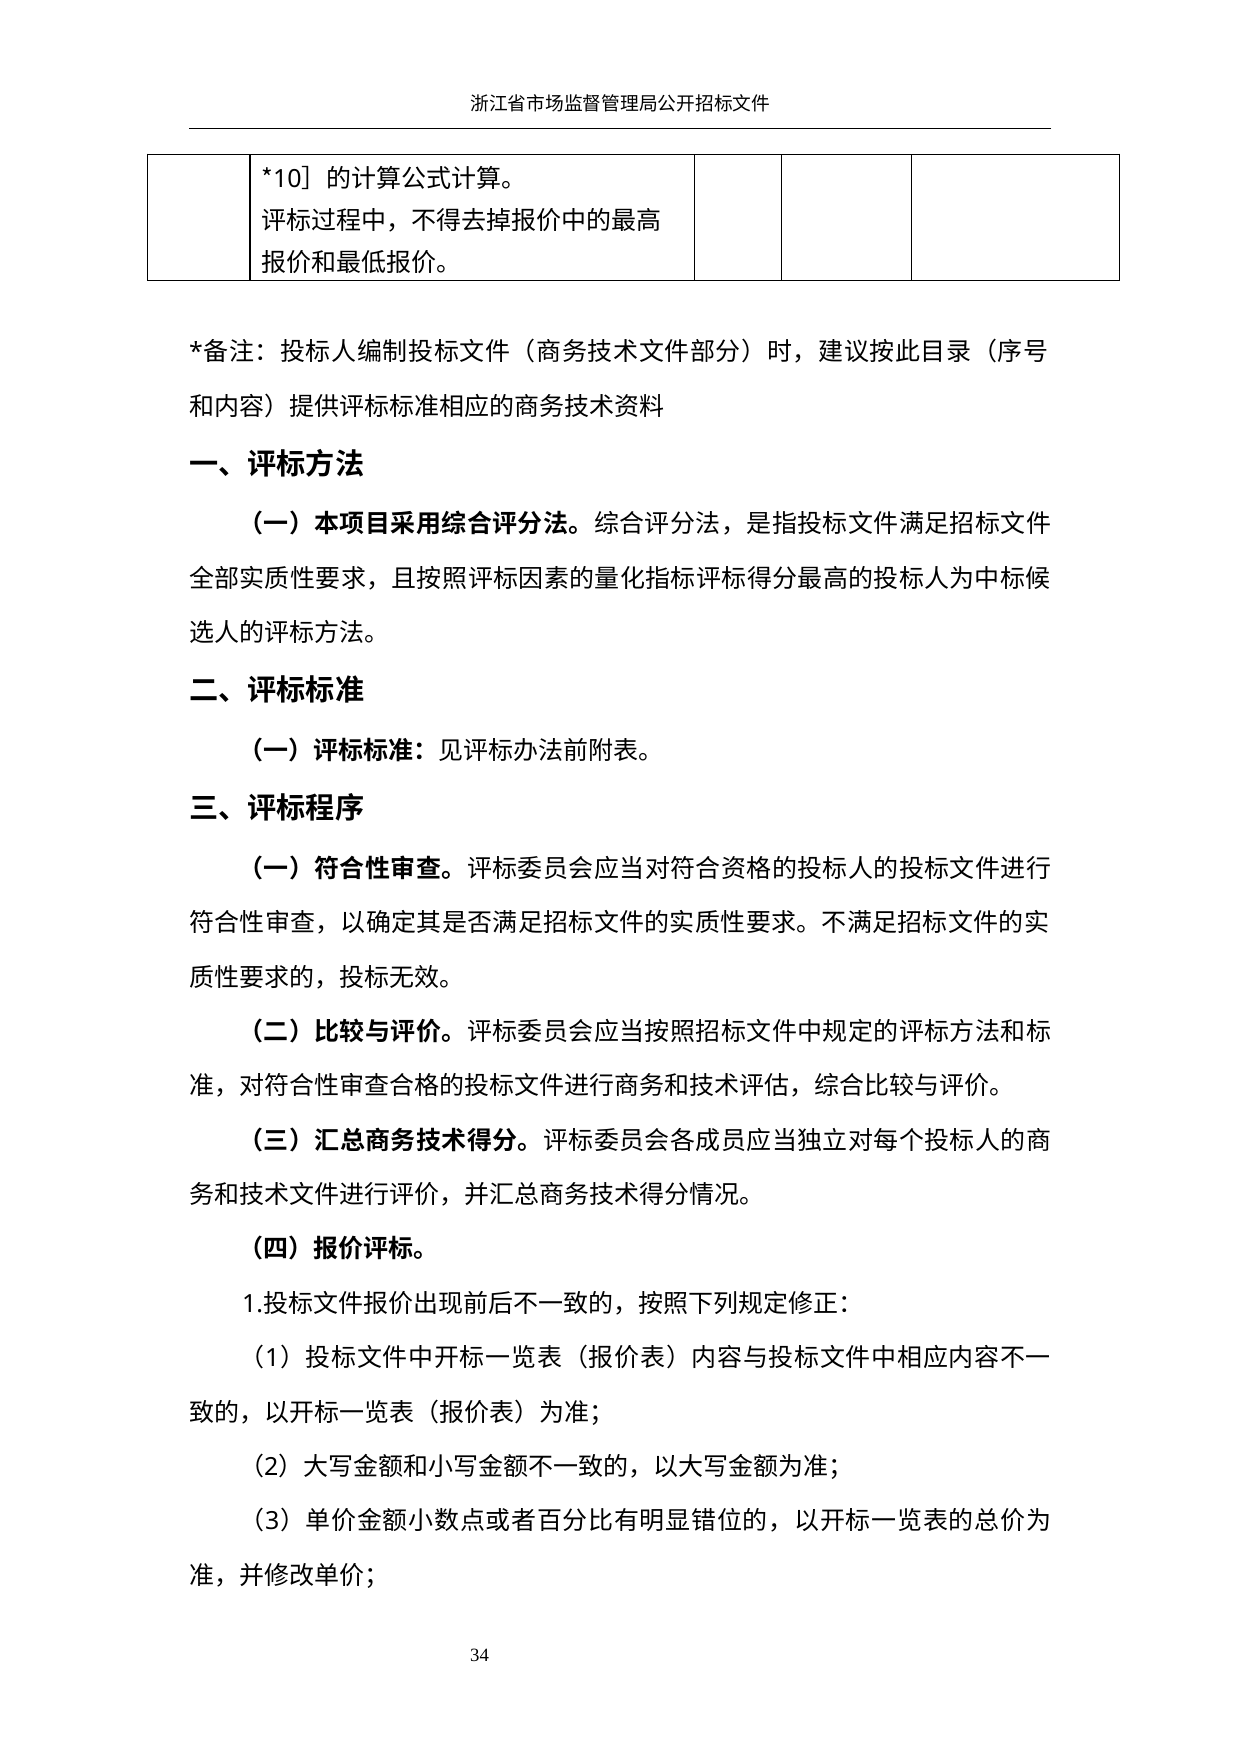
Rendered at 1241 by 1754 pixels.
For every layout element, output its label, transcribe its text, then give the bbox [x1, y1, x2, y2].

table_cell [782, 155, 911, 279]
text *备注：投标人编制投标文件（商务技术文件部分）时，建议按此目录（序号和内容）提供评标标准相应的商务技术资料 [189, 332, 1051, 422]
text （一）本项目采用综合评分法。综合评分法，是指投标文件满足招标文件全部实质性要求，且按照评标因素的量化指标评标得分最高的投标人为中标候选人的评标方法。 [189, 504, 1051, 649]
text 1.投标文件报价出现前后不一致的，按照下列规定修正： [189, 1283, 1051, 1319]
text 三、评标程序 [189, 785, 1051, 827]
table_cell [251, 155, 694, 279]
text （一）符合性审查。评标委员会应当对符合资格的投标人的投标文件进行符合性审查，以确定其是否满足招标文件的实质性要求。不满足招标文件的实质性要求的，投标无效。 [189, 848, 1051, 993]
text （四）报价评标。 [189, 1229, 1051, 1265]
text （二）比较与评价。评标委员会应当按照招标文件中规定的评标方法和标准，对符合性审查合格的投标文件进行商务和技术评估，综合比较与评价。 [189, 1011, 1051, 1102]
text （2）大写金额和小写金额不一致的，以大写金额为准； [189, 1446, 1051, 1483]
text 一、评标方法 [189, 440, 1051, 483]
text （3）单价金额小数点或者百分比有明显错位的，以开标一览表的总价为准，并修改单价； [189, 1501, 1051, 1591]
text （三）汇总商务技术得分。评标委员会各成员应当独立对每个投标人的商务和技术文件进行评价，并汇总商务技术得分情况。 [189, 1120, 1051, 1211]
table_cell 17 [148, 155, 249, 279]
text （1）投标文件中开标一览表（报价表）内容与投标文件中相应内容不一致的，以开标一览表（报价表）为准； [189, 1338, 1051, 1428]
table_cell / [912, 155, 1119, 279]
text 二、评标标准 [189, 667, 1051, 709]
text （一）评标标准：见评标办法前附表。 [189, 730, 1051, 767]
table_cell 10 [695, 155, 781, 279]
